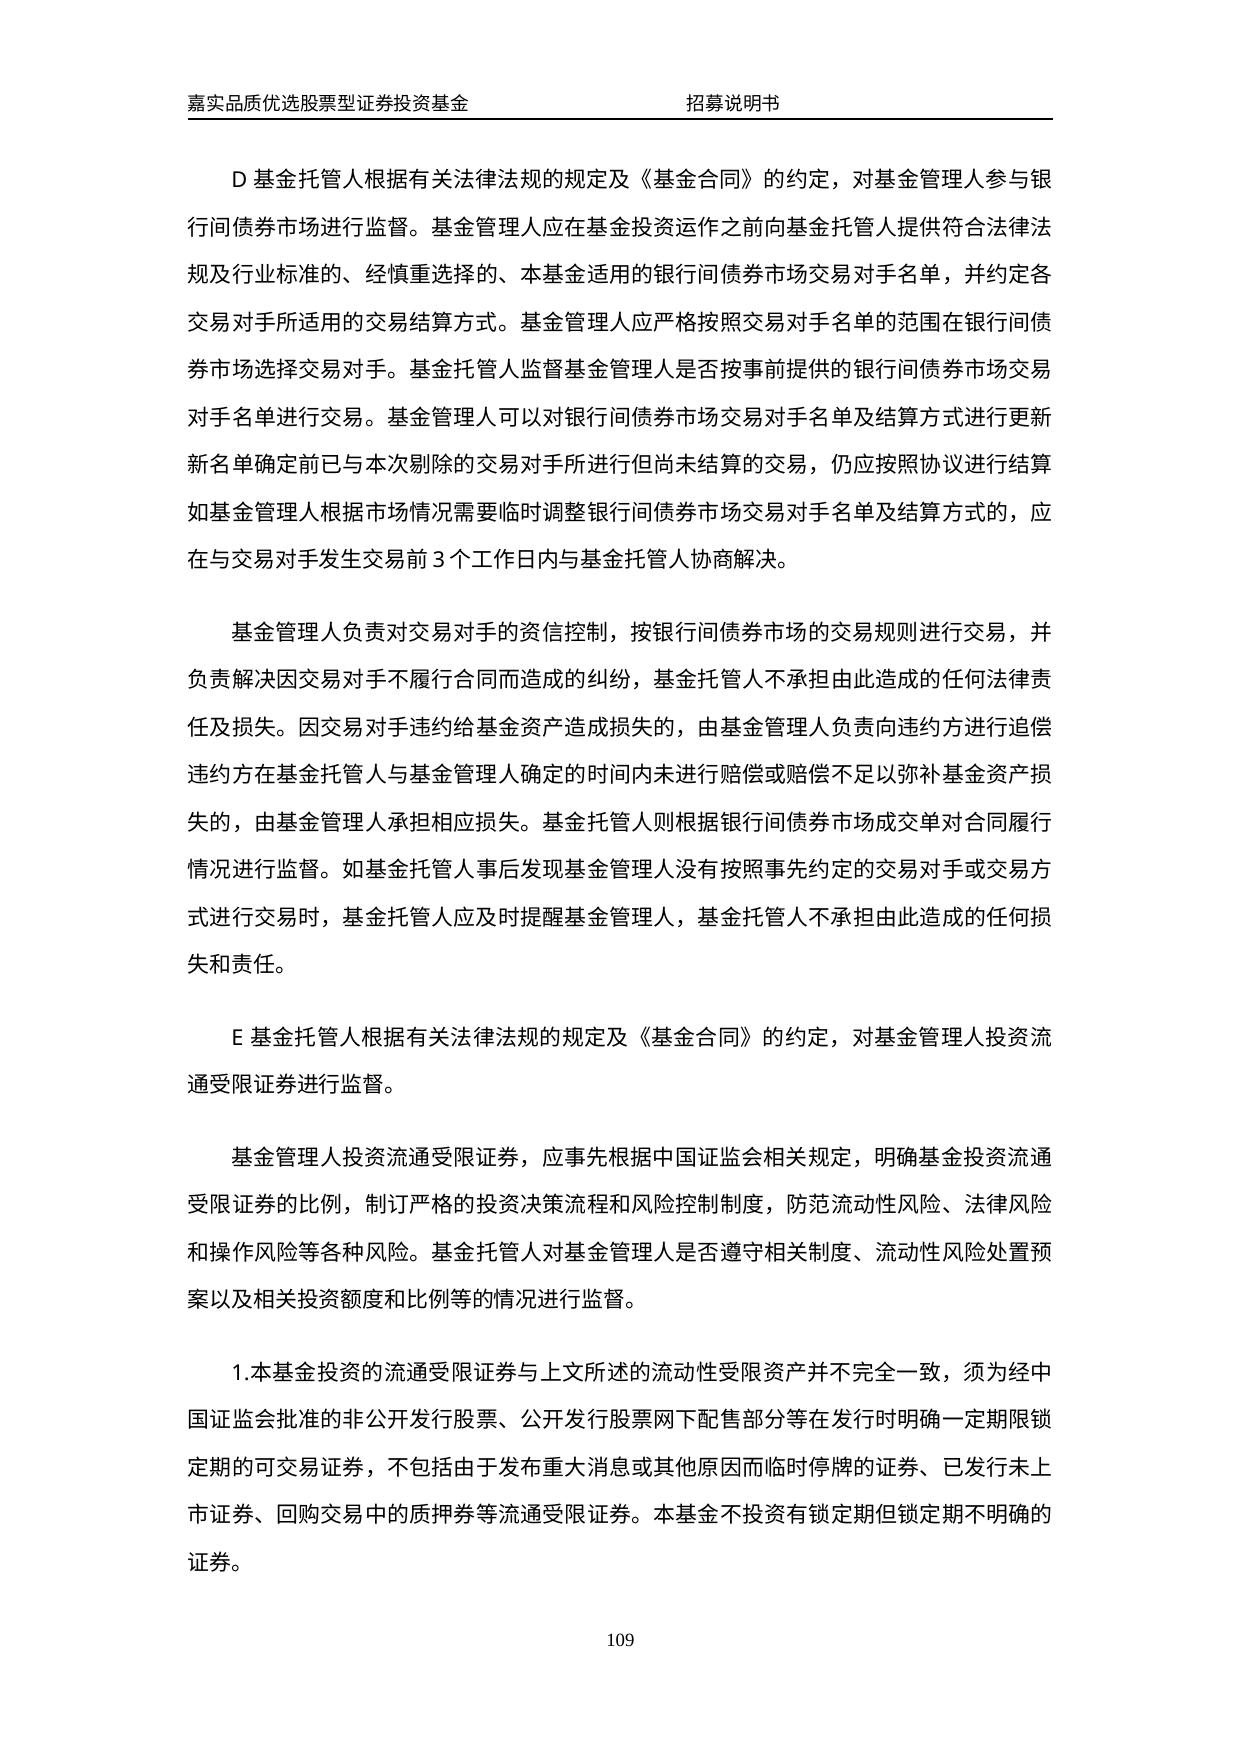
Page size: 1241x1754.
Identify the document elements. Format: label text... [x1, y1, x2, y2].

text 基金管理人投资流通受限证券，应事先根据中国证监会相关规定，明确基金投资流通受限证券的比例，制订严格的投资决策流程和风险控制制度，防范流动性风险、法律风险和操作风险等各种风险。基金托管人对基金管理人是否遵守相关制度、流动性风险处置预案以及相关投资额度和比例等的情况进行监督。 [187, 1140, 1053, 1314]
text 基金管理人负责对交易对手的资信控制，按银行间债券市场的交易规则进行交易，并负责解决因交易对手不履行合同而造成的纠纷，基金托管人不承担由此造成的任何法律责任及损失。因交易对手违约给基金资产造成损失的，由基金管理人负责向违约方进行追偿；违约方在基金托管人与基金管理人确定的时间内未进行赔偿或赔偿不足以弥补基金资产损失的，由基金管理人承担相应损失。基金托管人则根据银行间债券市场成交单对合同履行情况进行监督。如基金托管人事后发现基金管理人没有按照事先约定的交易对手或交易方式进行交易时，基金托管人应及时提醒基金管理人，基金托管人不承担由此造成的任何损失和责任。 [187, 615, 1053, 979]
text D 基金托管人根据有关法律法规的规定及《基金合同》的约定，对基金管理人参与银行间债券市场进行监督。基金管理人应在基金投资运作之前向基金托管人提供符合法律法规及行业标准的、经慎重选择的、本基金适用的银行间债券市场交易对手名单，并约定各交易对手所适用的交易结算方式。基金管理人应严格按照交易对手名单的范围在银行间债券市场选择交易对手。基金托管人监督基金管理人是否按事前提供的银行间债券市场交易对手名单进行交易。基金管理人可以对银行间债券市场交易对手名单及结算方式进行更新，新名单确定前已与本次剔除的交易对手所进行但尚未结算的交易，仍应按照协议进行结算。如基金管理人根据市场情况需要临时调整银行间债券市场交易对手名单及结算方式的，应在与交易对手发生交易前3个工作日内与基金托管人协商解决。 [187, 162, 1053, 574]
text E 基金托管人根据有关法律法规的规定及《基金合同》的约定，对基金管理人投资流通受限证券进行监督。 [187, 1020, 1053, 1099]
text 1.本基金投资的流通受限证券与上文所述的流动性受限资产并不完全一致，须为经中国证监会批准的非公开发行股票、公开发行股票网下配售部分等在发行时明确一定期限锁定期的可交易证券，不包括由于发布重大消息或其他原因而临时停牌的证券、已发行未上市证券、回购交易中的质押券等流通受限证券。本基金不投资有锁定期但锁定期不明确的证券。 [187, 1355, 1053, 1577]
